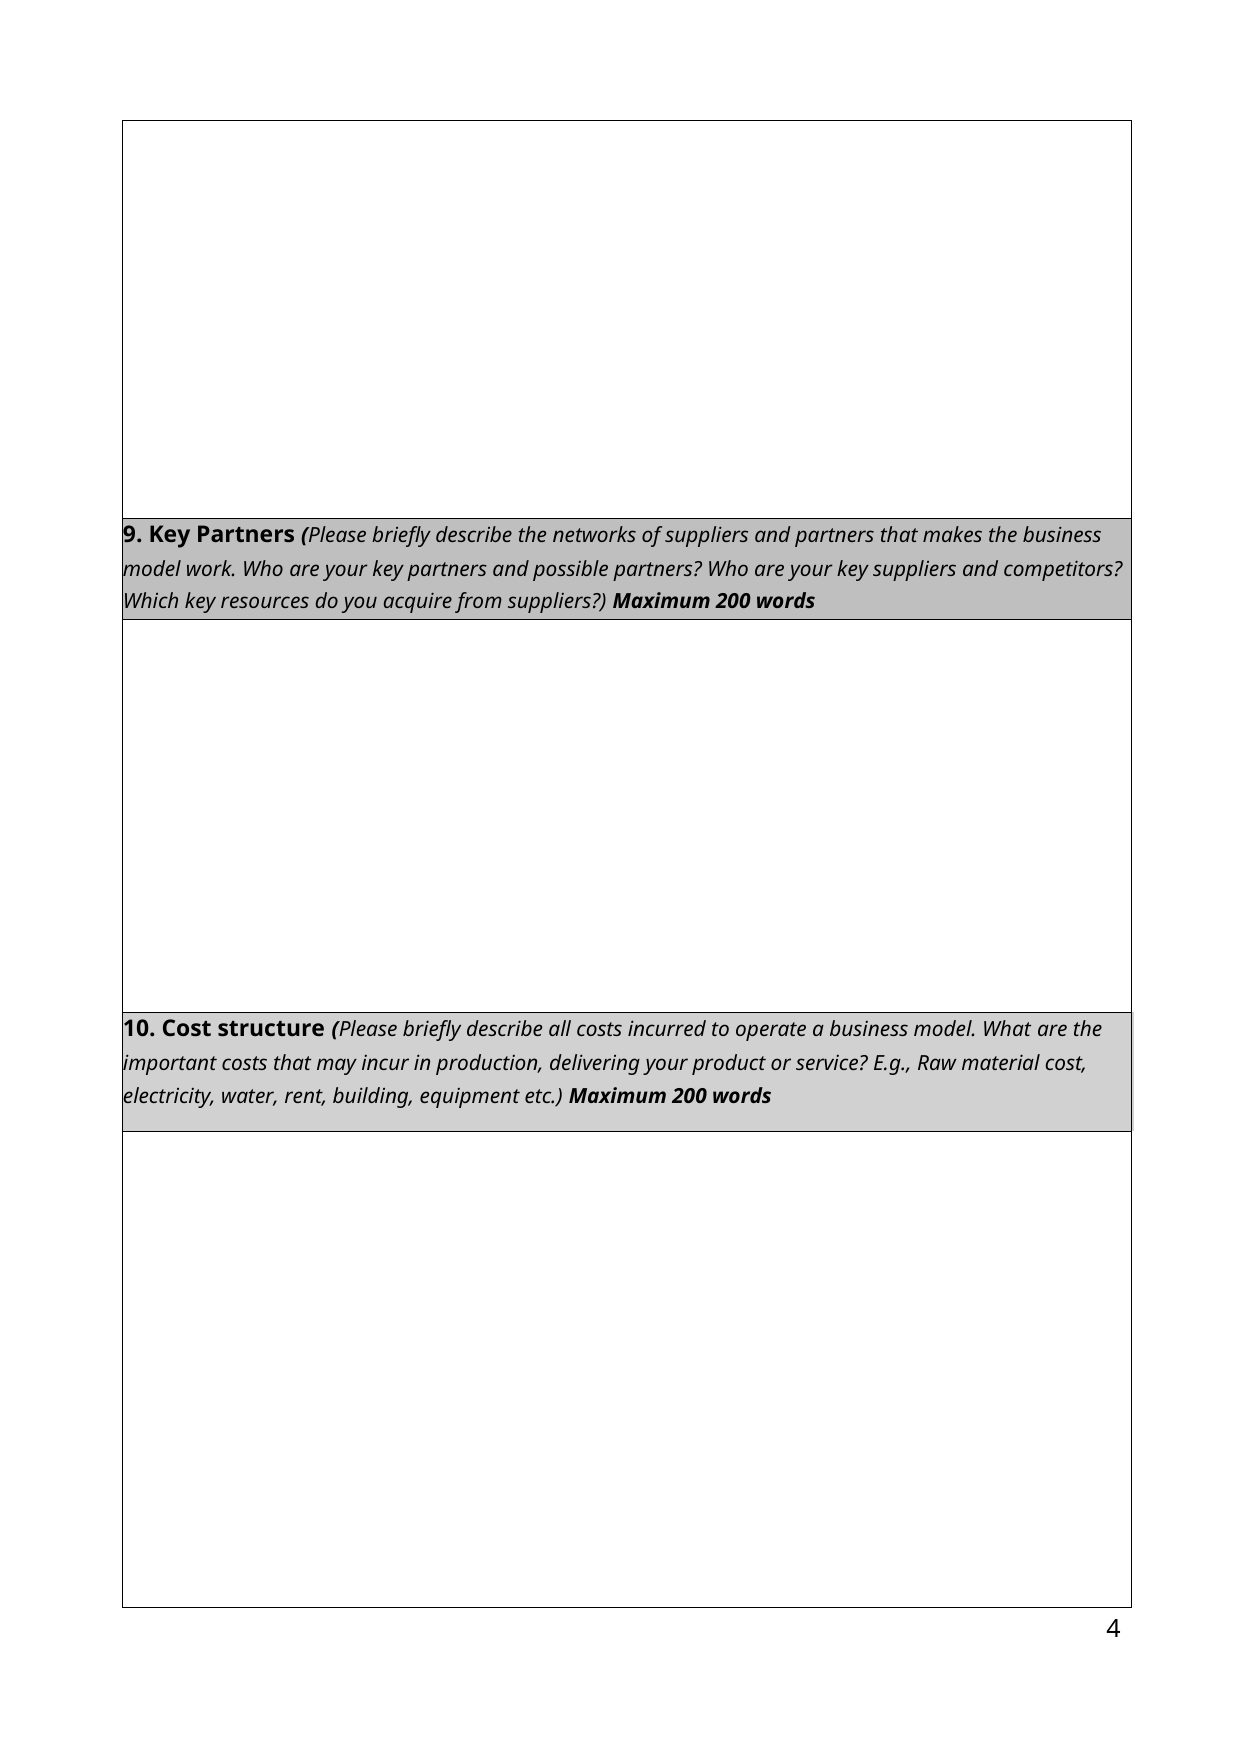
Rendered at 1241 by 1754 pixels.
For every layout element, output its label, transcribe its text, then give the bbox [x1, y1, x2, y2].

table_cell 10. Cost structure (Please briefly describe all costs incurred to operate a business model. What are the important costs that may incur in production, delivering your product or service? E.g., Raw material cost, electricity, water, rent, building, equipment etc.) Maximum 200 words [123, 1013, 1131, 1131]
table_cell [123, 1132, 1131, 1607]
table_cell [123, 121, 1131, 518]
table_cell [123, 620, 1131, 1012]
table_cell 9. Key Partners (Please briefly describe the networks of suppliers and partners that makes the business model work. Who are your key partners and possible partners? Who are your key suppliers and competitors? Which key resources do you acquire from suppliers?) Maximum 200 words [123, 519, 1131, 619]
